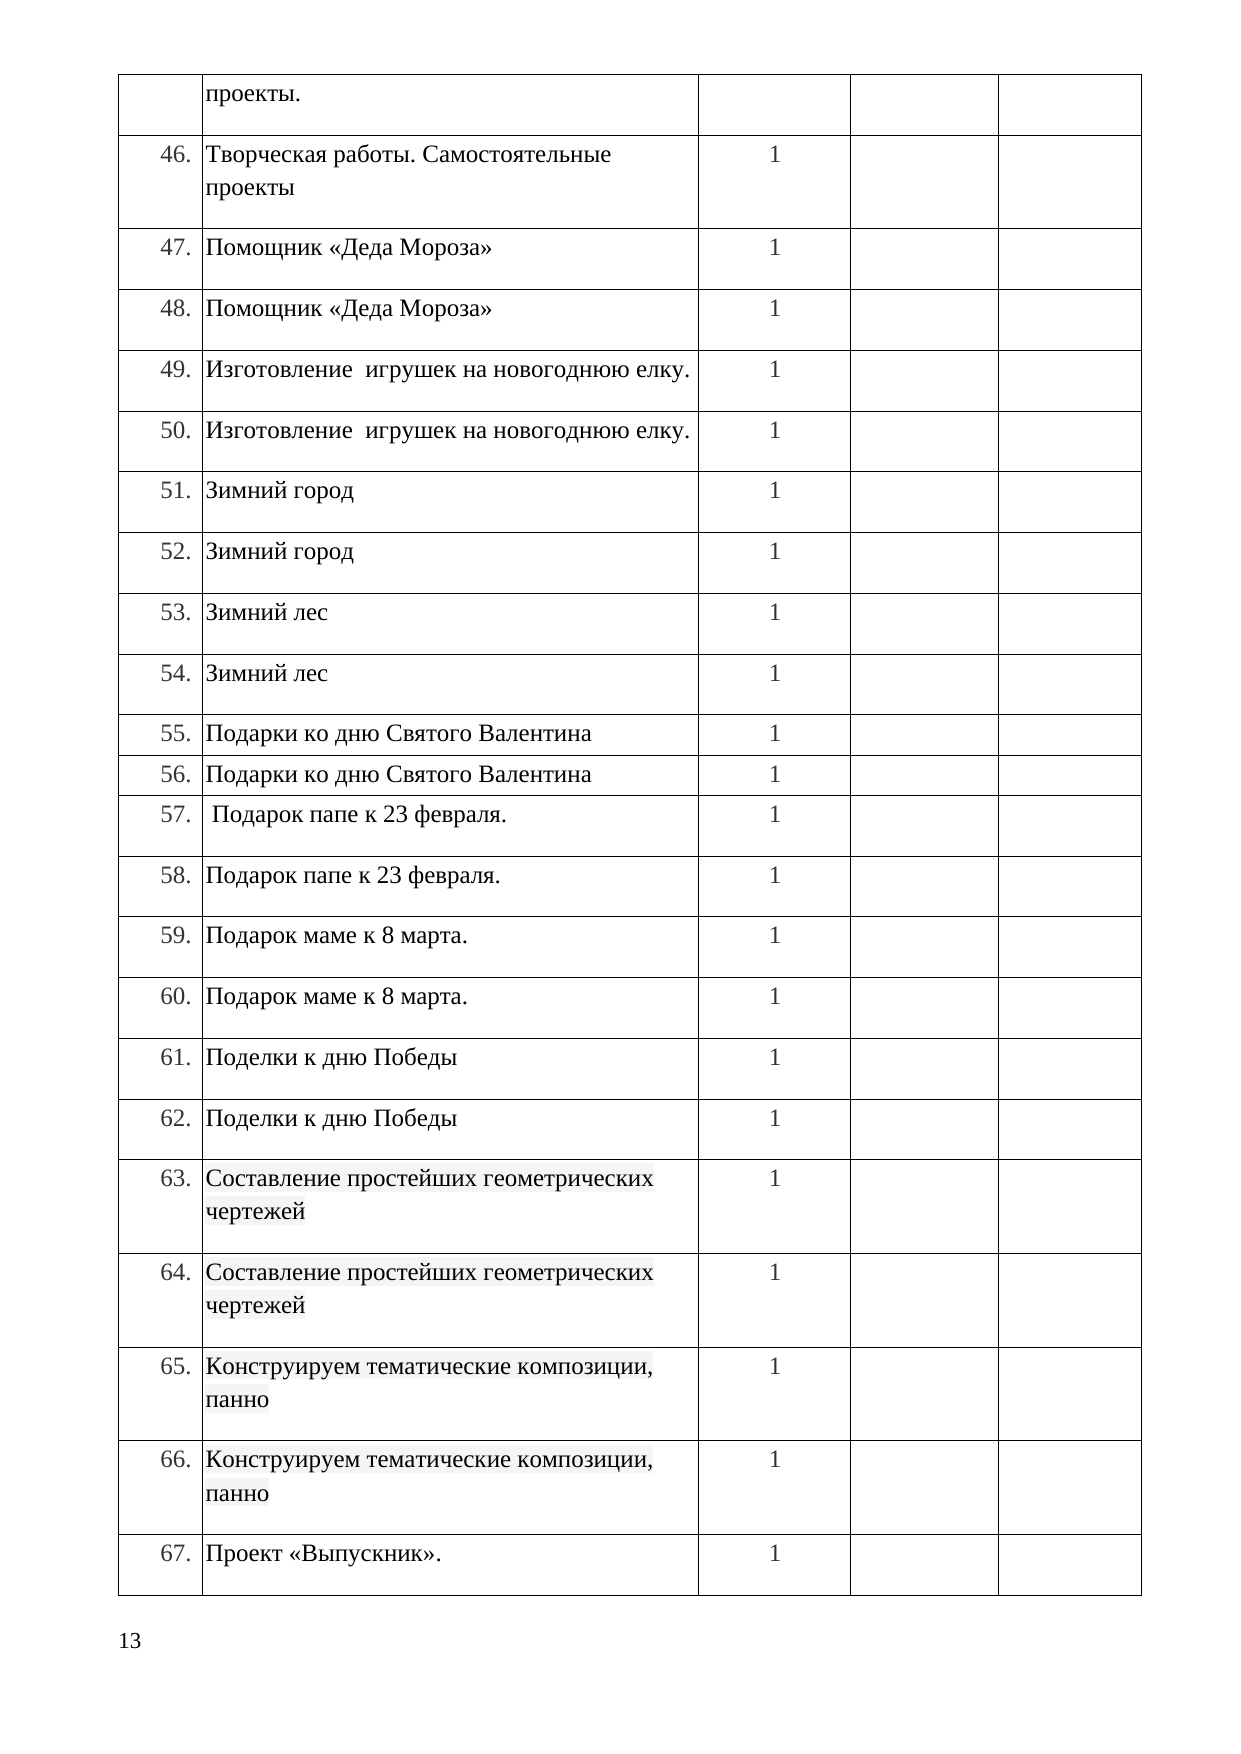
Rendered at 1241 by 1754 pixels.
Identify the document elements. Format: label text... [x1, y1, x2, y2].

table_cell [999, 796, 1141, 856]
table_cell 1 [699, 857, 850, 916]
table_cell [999, 533, 1141, 593]
table_cell [851, 1348, 998, 1440]
table_cell 1 [699, 1535, 850, 1595]
table_cell [119, 290, 202, 350]
table_cell 1 [699, 351, 850, 411]
table_cell [851, 1039, 998, 1098]
table_cell [119, 136, 202, 228]
table_cell [999, 290, 1141, 350]
table_cell [851, 857, 998, 916]
table_cell [119, 796, 202, 856]
table_cell [119, 715, 202, 754]
table_cell 1 [699, 978, 850, 1038]
table_cell Зимний город [203, 472, 698, 532]
table_cell [119, 351, 202, 411]
table_cell [851, 978, 998, 1038]
table_cell 1 [699, 796, 850, 856]
table_cell Составление простейших геометрических чертежей [203, 1160, 698, 1253]
table_cell [851, 1254, 998, 1347]
table_cell [851, 594, 998, 653]
table_cell 1 [699, 290, 850, 350]
table_cell 1 [699, 136, 850, 228]
table_cell Изготовление игрушек на новогоднюю елку. [203, 412, 698, 471]
table_cell Подарок папе к 23 февраля. [203, 857, 698, 916]
table_cell Подарки ко дню Святого Валентина [203, 756, 698, 795]
table_cell [851, 75, 998, 134]
table_cell [999, 1348, 1141, 1440]
table_cell Подарок папе к 23 февраля. [203, 796, 698, 856]
table_cell [851, 351, 998, 411]
table_cell 1 [699, 1254, 850, 1347]
table_cell [999, 412, 1141, 471]
table_cell [119, 229, 202, 289]
table_cell [999, 655, 1141, 714]
table_cell [851, 1100, 998, 1159]
table_cell Изготовление игрушек на новогоднюю елку. [203, 351, 698, 411]
table_cell [999, 857, 1141, 916]
table_cell [851, 917, 998, 977]
table_cell [999, 351, 1141, 411]
table_cell [999, 1100, 1141, 1159]
table_cell 1 [699, 715, 850, 754]
table_cell Помощник «Деда Мороза» [203, 229, 698, 289]
table_cell [999, 1441, 1141, 1534]
table_cell [999, 715, 1141, 754]
table_cell [851, 472, 998, 532]
table_cell 1 [699, 1441, 850, 1534]
table_cell Творческая работы. Самостоятельные проекты [203, 136, 698, 228]
table_cell Проект «Выпускник». [203, 1535, 698, 1595]
table_cell [119, 533, 202, 593]
table_cell Подарок маме к 8 марта. [203, 978, 698, 1038]
table_cell Зимний лес [203, 594, 698, 653]
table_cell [203, 75, 698, 134]
table_cell [851, 229, 998, 289]
table_cell Подарки ко дню Святого Валентина [203, 715, 698, 754]
table_cell [851, 756, 998, 795]
table_cell Конструируем тематические композиции, панно [203, 1348, 698, 1440]
table_cell 1 [699, 655, 850, 714]
table_cell Конструируем тематические композиции, панно [203, 1441, 698, 1534]
table_cell [999, 978, 1141, 1038]
table_cell [851, 136, 998, 228]
table_cell [999, 229, 1141, 289]
table_cell [999, 472, 1141, 532]
table_cell [119, 594, 202, 653]
table_cell [119, 1535, 202, 1595]
table_cell [999, 1039, 1141, 1098]
table_cell [119, 857, 202, 916]
table_cell [119, 472, 202, 532]
table_cell [119, 917, 202, 977]
table_cell Составление простейших геометрических чертежей [203, 1254, 698, 1347]
table_cell 1 [699, 229, 850, 289]
table_cell 1 [699, 412, 850, 471]
table_cell Зимний город [203, 533, 698, 593]
table_cell [999, 1535, 1141, 1595]
table_cell [851, 1160, 998, 1253]
table_cell [851, 290, 998, 350]
table_cell 1 [699, 1100, 850, 1159]
table_cell [119, 1100, 202, 1159]
table_cell [999, 917, 1141, 977]
table_cell 1 [699, 75, 850, 134]
table_cell [119, 1441, 202, 1534]
table_cell 1 [699, 533, 850, 593]
table_cell [119, 1254, 202, 1347]
table_cell [119, 1348, 202, 1440]
table_cell Поделки к дню Победы [203, 1100, 698, 1159]
table_cell [119, 412, 202, 471]
table_cell 1 [699, 1348, 850, 1440]
table_cell [851, 715, 998, 754]
table_cell [851, 533, 998, 593]
table_cell [999, 1160, 1141, 1253]
table_cell [119, 1160, 202, 1253]
table_cell [851, 1441, 998, 1534]
table_cell [119, 655, 202, 714]
table_cell 1 [699, 594, 850, 653]
table_cell 1 [699, 756, 850, 795]
table_cell [119, 1039, 202, 1098]
table_cell [851, 1535, 998, 1595]
table_cell 1 [699, 1160, 850, 1253]
table_cell 1 [699, 1039, 850, 1098]
table_cell [119, 756, 202, 795]
table_cell [119, 978, 202, 1038]
table_cell Помощник «Деда Мороза» [203, 290, 698, 350]
table_cell 1 [699, 472, 850, 532]
table_cell [851, 796, 998, 856]
table_cell [851, 412, 998, 471]
table_cell [851, 655, 998, 714]
table_cell 1 [699, 917, 850, 977]
table_cell [999, 75, 1141, 134]
table_cell [999, 756, 1141, 795]
table_cell [999, 594, 1141, 653]
table_cell [999, 1254, 1141, 1347]
table_cell Подарок маме к 8 марта. [203, 917, 698, 977]
table_cell [999, 136, 1141, 228]
table_cell Поделки к дню Победы [203, 1039, 698, 1098]
table_cell [119, 75, 202, 134]
table_cell Зимний лес [203, 655, 698, 714]
